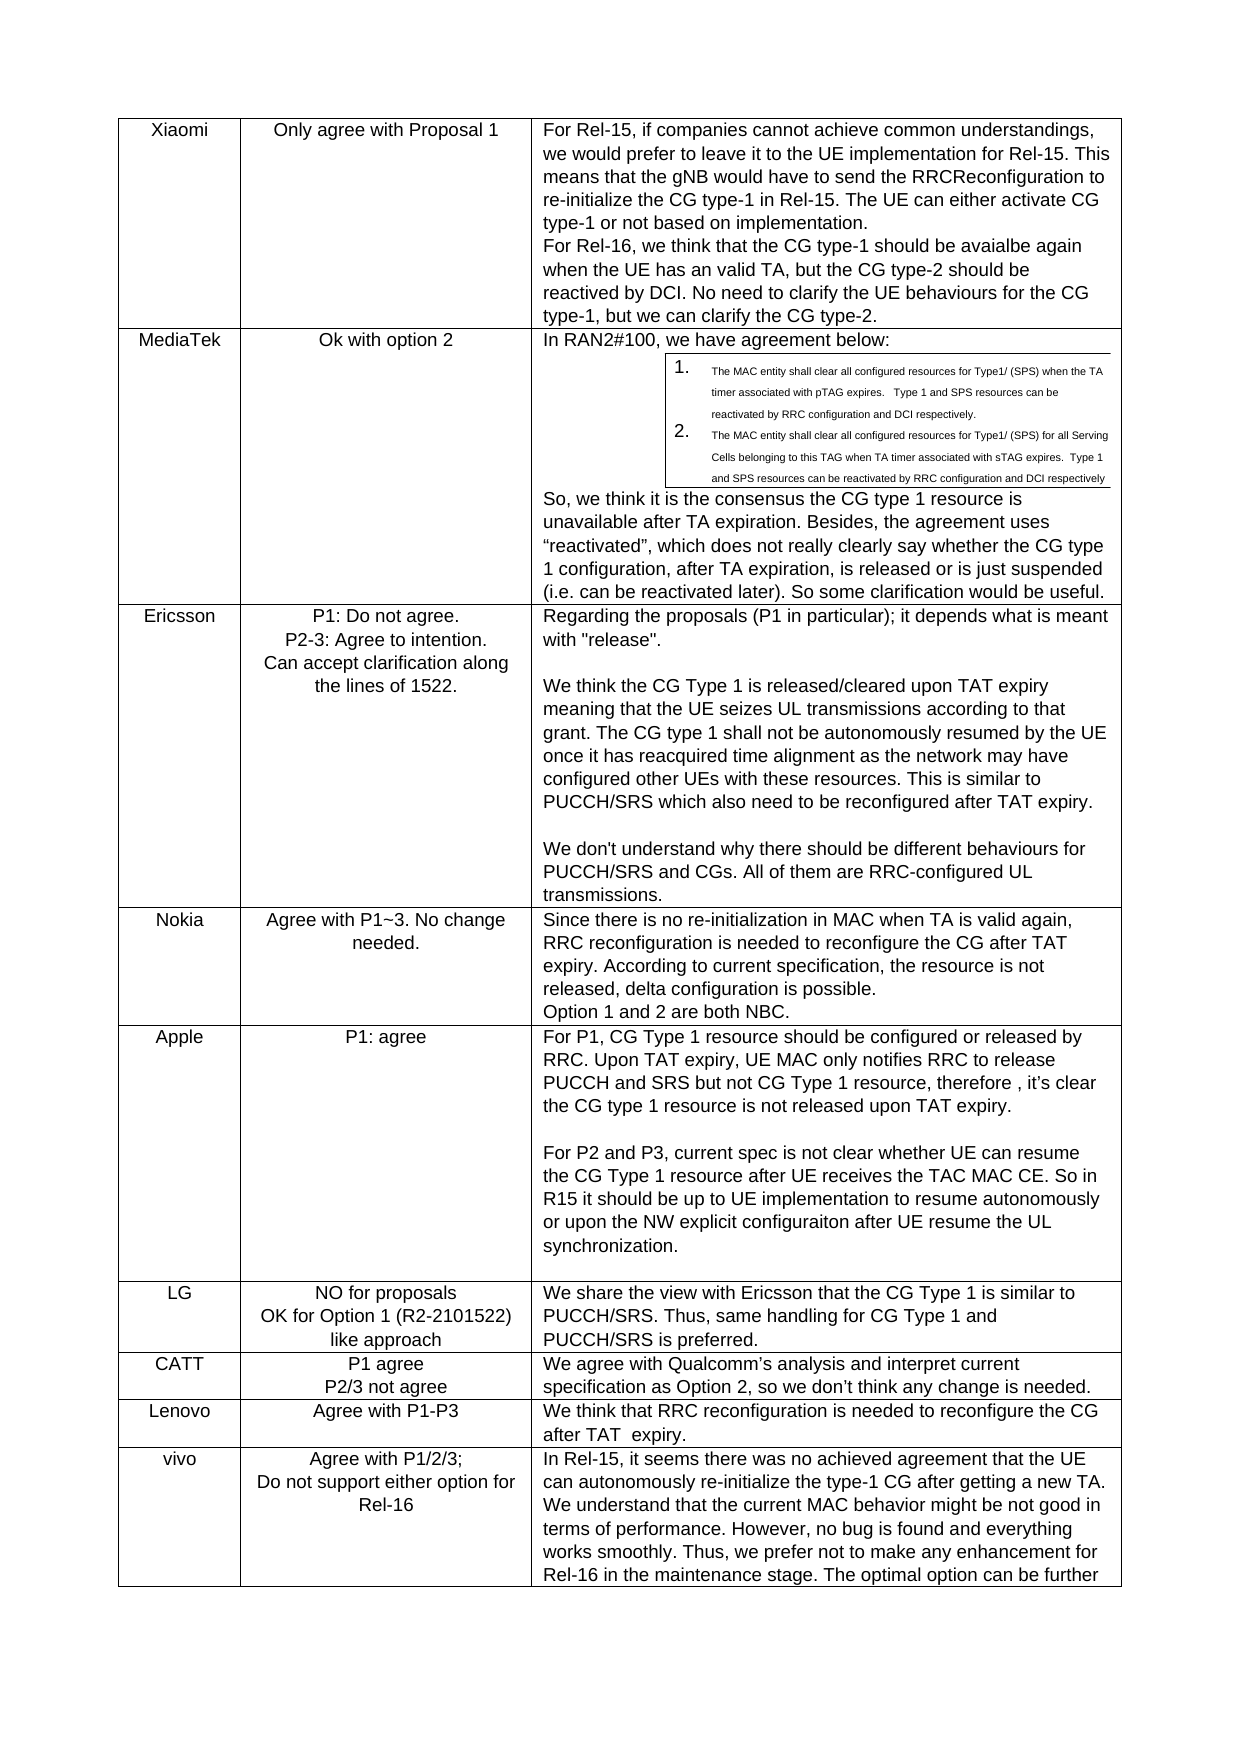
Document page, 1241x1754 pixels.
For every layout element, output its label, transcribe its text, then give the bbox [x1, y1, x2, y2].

table_cell We share the view with Ericsson that the CG Type 1 is similar to PUCCH/SRS. Thus, same handling for CG Type 1 and PUCCH/SRS is preferred. [532, 1282, 1121, 1352]
table_cell Xiaomi [119, 119, 240, 328]
table_cell For Rel-15, if companies cannot achieve common understandings, we would prefer to leave it to the UE implementation for Rel-15. This means that the gNB would have to send the RRCReconfiguration to re-initialize the CG type-1 in Rel-15. The UE can either activate CG type-1 or not based on implementation. For Rel-16, we think that the CG type-1 should be avaialbe again when the UE has an valid TA, but the CG type-2 should be reactived by DCI. No need to clarify the UE behaviours for the CG type-1, but we can clarify the CG type-2. [532, 119, 1121, 328]
table_cell Agree with P1~3. No change needed. [241, 908, 531, 1024]
table_cell Only agree with Proposal 1 [241, 119, 531, 328]
table_cell Apple [119, 1026, 240, 1281]
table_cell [241, 1448, 531, 1586]
table_cell For P1, CG Type 1 resource should be configured or released by RRC. Upon TAT expiry, UE MAC only notifies RRC to release PUCCH and SRS but not CG Type 1 resource, therefore , it’s clear the CG type 1 resource is not released upon TAT expiry. For P2 and P3, current spec is not clear whether UE can resume the CG Type 1 resource after UE receives the TAC MAC CE. So in R15 it should be up to UE implementation to resume autonomously or upon the NW explicit configuraiton after UE resume the UL synchronization. [532, 1026, 1121, 1281]
table_cell Ok with option 2 [241, 329, 531, 604]
table_cell P1 agree P2/3 not agree [241, 1353, 531, 1399]
table_cell P1: agree [241, 1026, 531, 1281]
table_cell Agree with P1-P3 [241, 1400, 531, 1447]
table_cell LG [119, 1282, 240, 1352]
table_cell P1: Do not agree. P2-3: Agree to intention. Can accept clarification along the lines of 1522. [241, 605, 531, 907]
table_cell Ericsson [119, 605, 240, 907]
table_cell Regarding the proposals (P1 in particular); it depends what is meant with "release". We think the CG Type 1 is released/cleared upon TAT expiry meaning that the UE seizes UL transmissions according to that grant. The CG type 1 shall not be autonomously resumed by the UE once it has reacquired time alignment as the network may have configured other UEs with these resources. This is similar to PUCCH/SRS which also need to be reconfigured after TAT expiry. We don't understand why there should be different behaviours for PUCCH/SRS and CGs. All of them are RRC-configured UL transmissions. [532, 605, 1121, 907]
table_cell We agree with Qualcomm’s analysis and interpret current specification as Option 2, so we don’t think any change is needed. [532, 1353, 1121, 1399]
table_cell CATT [119, 1353, 240, 1399]
table_cell Since there is no re-initialization in MAC when TA is valid again, RRC reconfiguration is needed to reconfigure the CG after TAT expiry. According to current specification, the resource is not released, delta configuration is possible. Option 1 and 2 are both NBC. [532, 908, 1121, 1024]
table_cell In RAN2#100, we have agreement below: The MAC entity shall clear all configured resources for Type1/ (SPS) when the TA timer associated with pTAG expires. Type 1 and SPS resources can be reactivated by RRC configuration and DCI respectively. The MAC entity shall clear all configured resources for Type1/ (SPS) for all Serving Cells belonging to this TAG when TA timer associated with sTAG expires. Type 1 and SPS resources can be reactivated by RRC configuration and DCI respectively So, we think it is the consensus the CG type 1 resource is unavailable after TA expiration. Besides, the agreement uses “reactivated”, which does not really clearly say whether the CG type 1 configuration, after TA expiration, is released or is just suspended (i.e. can be reactivated later). So some clarification would be useful. [532, 329, 1121, 604]
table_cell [532, 1448, 1121, 1586]
table_cell NO for proposals OK for Option 1 (R2-2101522) like approach [241, 1282, 531, 1352]
table_cell vivo [119, 1448, 240, 1586]
table_cell MediaTek [119, 329, 240, 604]
table_cell We think that RRC reconfiguration is needed to reconfigure the CG after TAT expiry. [532, 1400, 1121, 1447]
table_cell Nokia [119, 908, 240, 1024]
table_cell Lenovo [119, 1400, 240, 1447]
